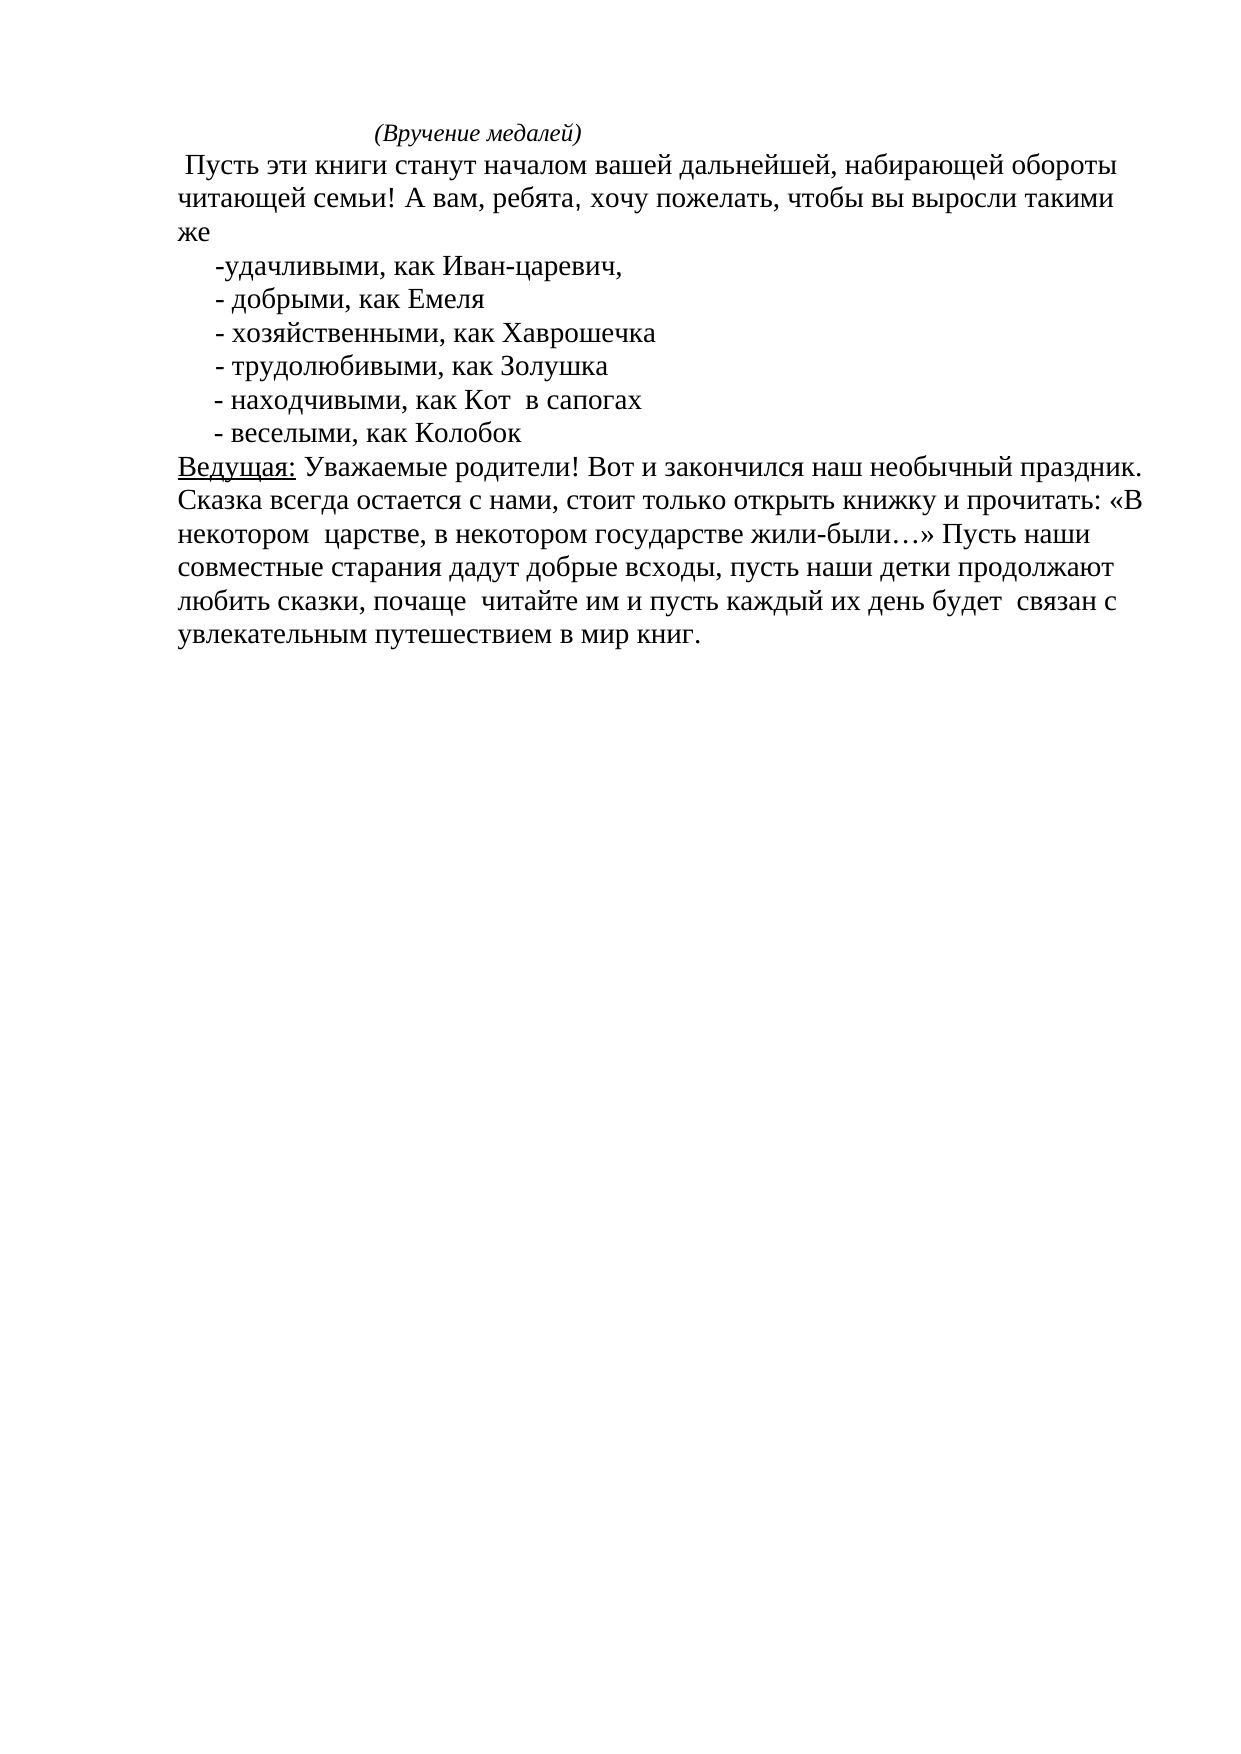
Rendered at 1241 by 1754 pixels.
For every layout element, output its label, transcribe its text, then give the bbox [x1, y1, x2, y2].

text - находчивыми, как Кот в сапогах [177, 382, 1152, 415]
text -удачливыми, как Иван-царевич, [177, 248, 1152, 281]
text - хозяйственными, как Хаврошечка [177, 315, 1152, 348]
text Пусть эти книги станут началом вашей дальнейшей, набирающей обороты читающей семьи! А вам, ребята, хочу пожелать, чтобы вы выросли такими же [177, 147, 1152, 248]
text (Вручение медалей) [177, 118, 1152, 147]
text - добрыми, как Емеля [177, 281, 1152, 315]
text Ведущая: Уважаемые родители! Вот и закончился наш необычный праздник. Сказка всегда остается с нами, стоит только открыть книжку и прочитать: «В некотором царстве, в некотором государстве жили-были…» Пусть наши совместные старания дадут добрые всходы, пусть наши детки продолжают любить сказки, почаще читайте им и пусть каждый их день будет связан с увлекательным путешествием в мир книг. [177, 449, 1152, 650]
text - трудолюбивыми, как Золушка [177, 348, 1152, 382]
text - веселыми, как Колобок [177, 415, 1152, 449]
